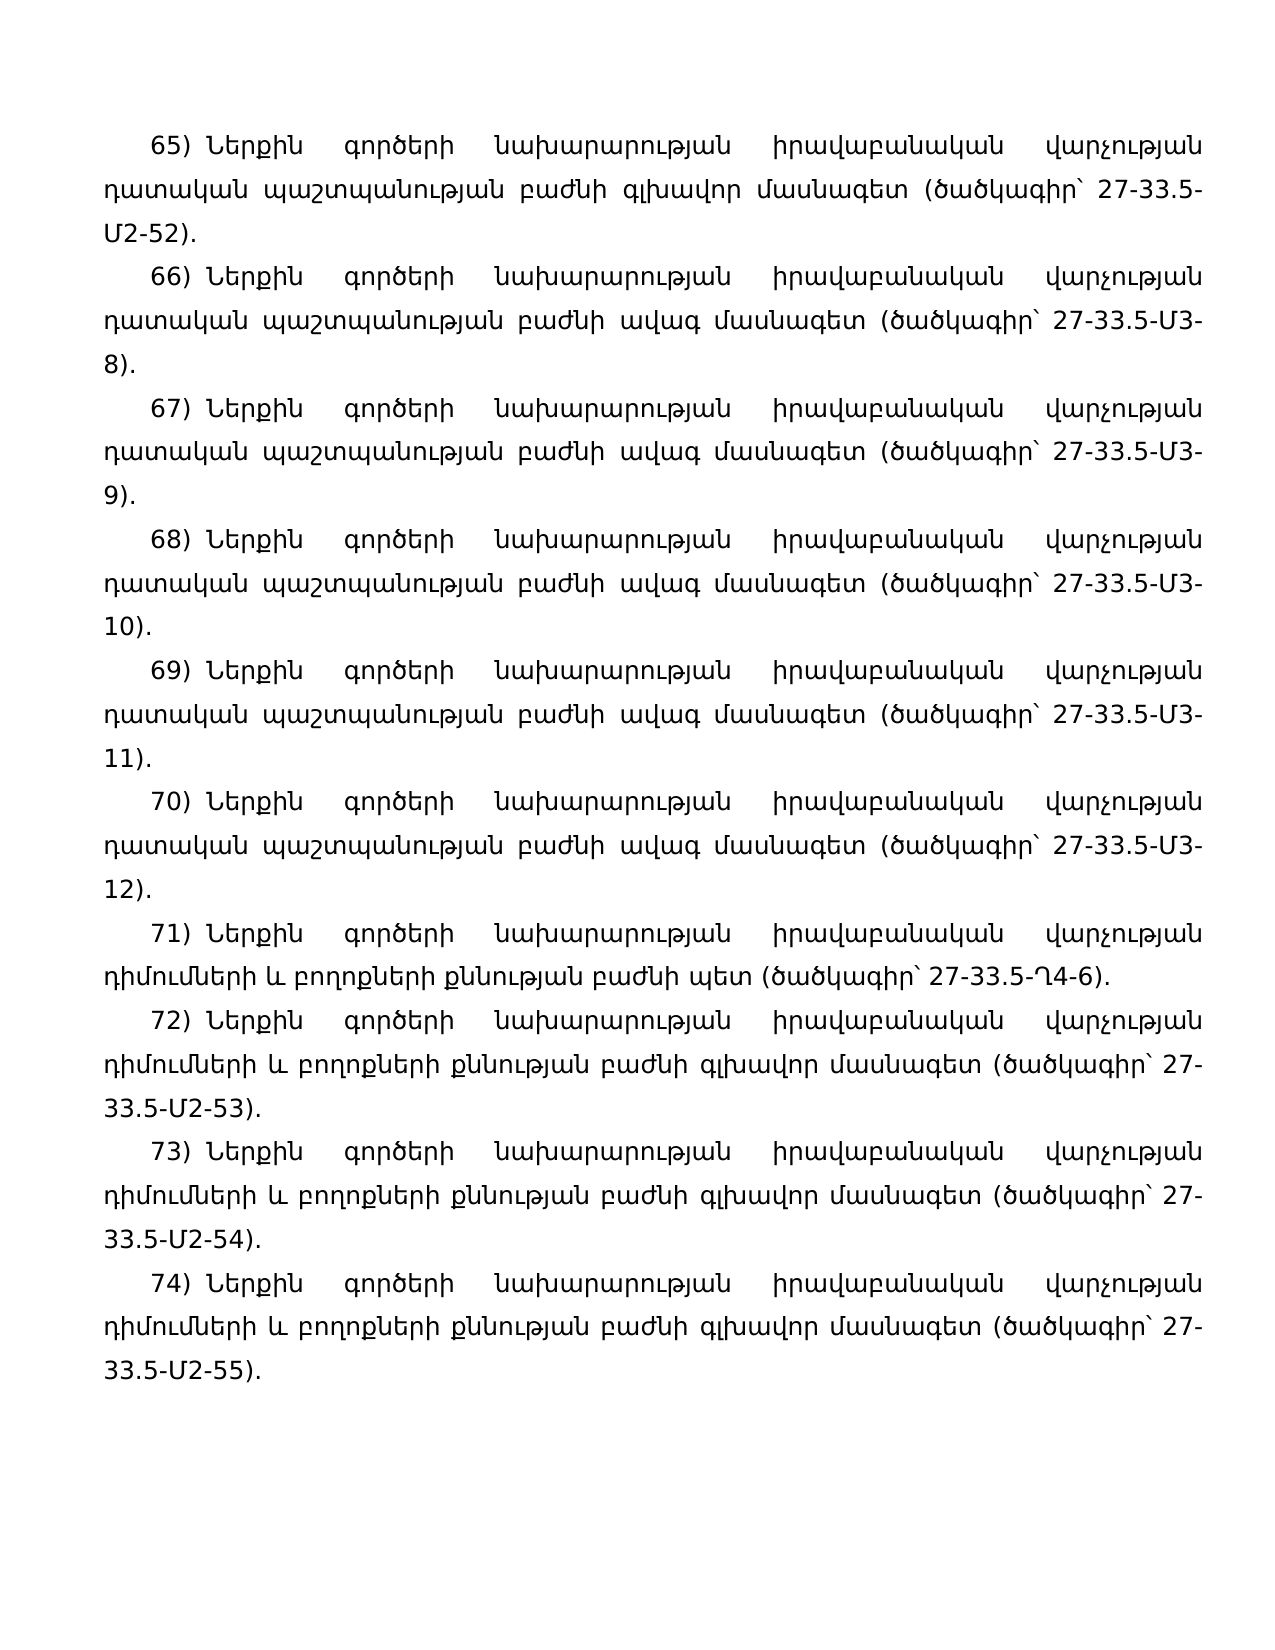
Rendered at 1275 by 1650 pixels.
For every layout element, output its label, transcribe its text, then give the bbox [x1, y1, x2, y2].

list Ներքին գործերի նախարարության իրավաբանական վարչության դատական պաշտպանության բաժնի ավագ մասնագետ (ծածկագիր՝ 27-33.5-Մ3-9). [103, 394, 1203, 510]
list Ներքին գործերի նախարարության իրավաբանական վարչության դատական պաշտպանության բաժնի գլխավոր մասնագետ (ծածկագիր՝ 27-33.5-Մ2-52). [103, 131, 1203, 248]
list Ներքին գործերի նախարարության իրավաբանական վարչության դատական պաշտպանության բաժնի ավագ մասնագետ (ծածկագիր՝ 27-33.5-Մ3-8). [103, 262, 1203, 379]
list Ներքին գործերի նախարարության իրավաբանական վարչության դիմումների և բողոքների քննության բաժնի պետ (ծածկագիր՝ 27-33.5-Ղ4-6). [103, 919, 1203, 992]
list Ներքին գործերի նախարարության իրավաբանական վարչության դիմումների և բողոքների քննության բաժնի գլխավոր մասնագետ (ծածկագիր՝ 27-33.5-Մ2-54). [103, 1137, 1203, 1254]
list Ներքին գործերի նախարարության իրավաբանական վարչության դատական պաշտպանության բաժնի ավագ մասնագետ (ծածկագիր՝ 27-33.5-Մ3-12). [103, 787, 1203, 904]
list Ներքին գործերի նախարարության իրավաբանական վարչության դատական պաշտպանության բաժնի ավագ մասնագետ (ծածկագիր՝ 27-33.5-Մ3-11). [103, 656, 1203, 773]
list Ներքին գործերի նախարարության իրավաբանական վարչության դիմումների և բողոքների քննության բաժնի գլխավոր մասնագետ (ծածկագիր՝ 27-33.5-Մ2-53). [103, 1006, 1203, 1123]
list Ներքին գործերի նախարարության իրավաբանական վարչության դիմումների և բողոքների քննության բաժնի գլխավոր մասնագետ (ծածկագիր՝ 27-33.5-Մ2-55). [103, 1269, 1203, 1385]
list Ներքին գործերի նախարարության իրավաբանական վարչության դատական պաշտպանության բաժնի ավագ մասնագետ (ծածկագիր՝ 27-33.5-Մ3-10). [103, 525, 1203, 642]
